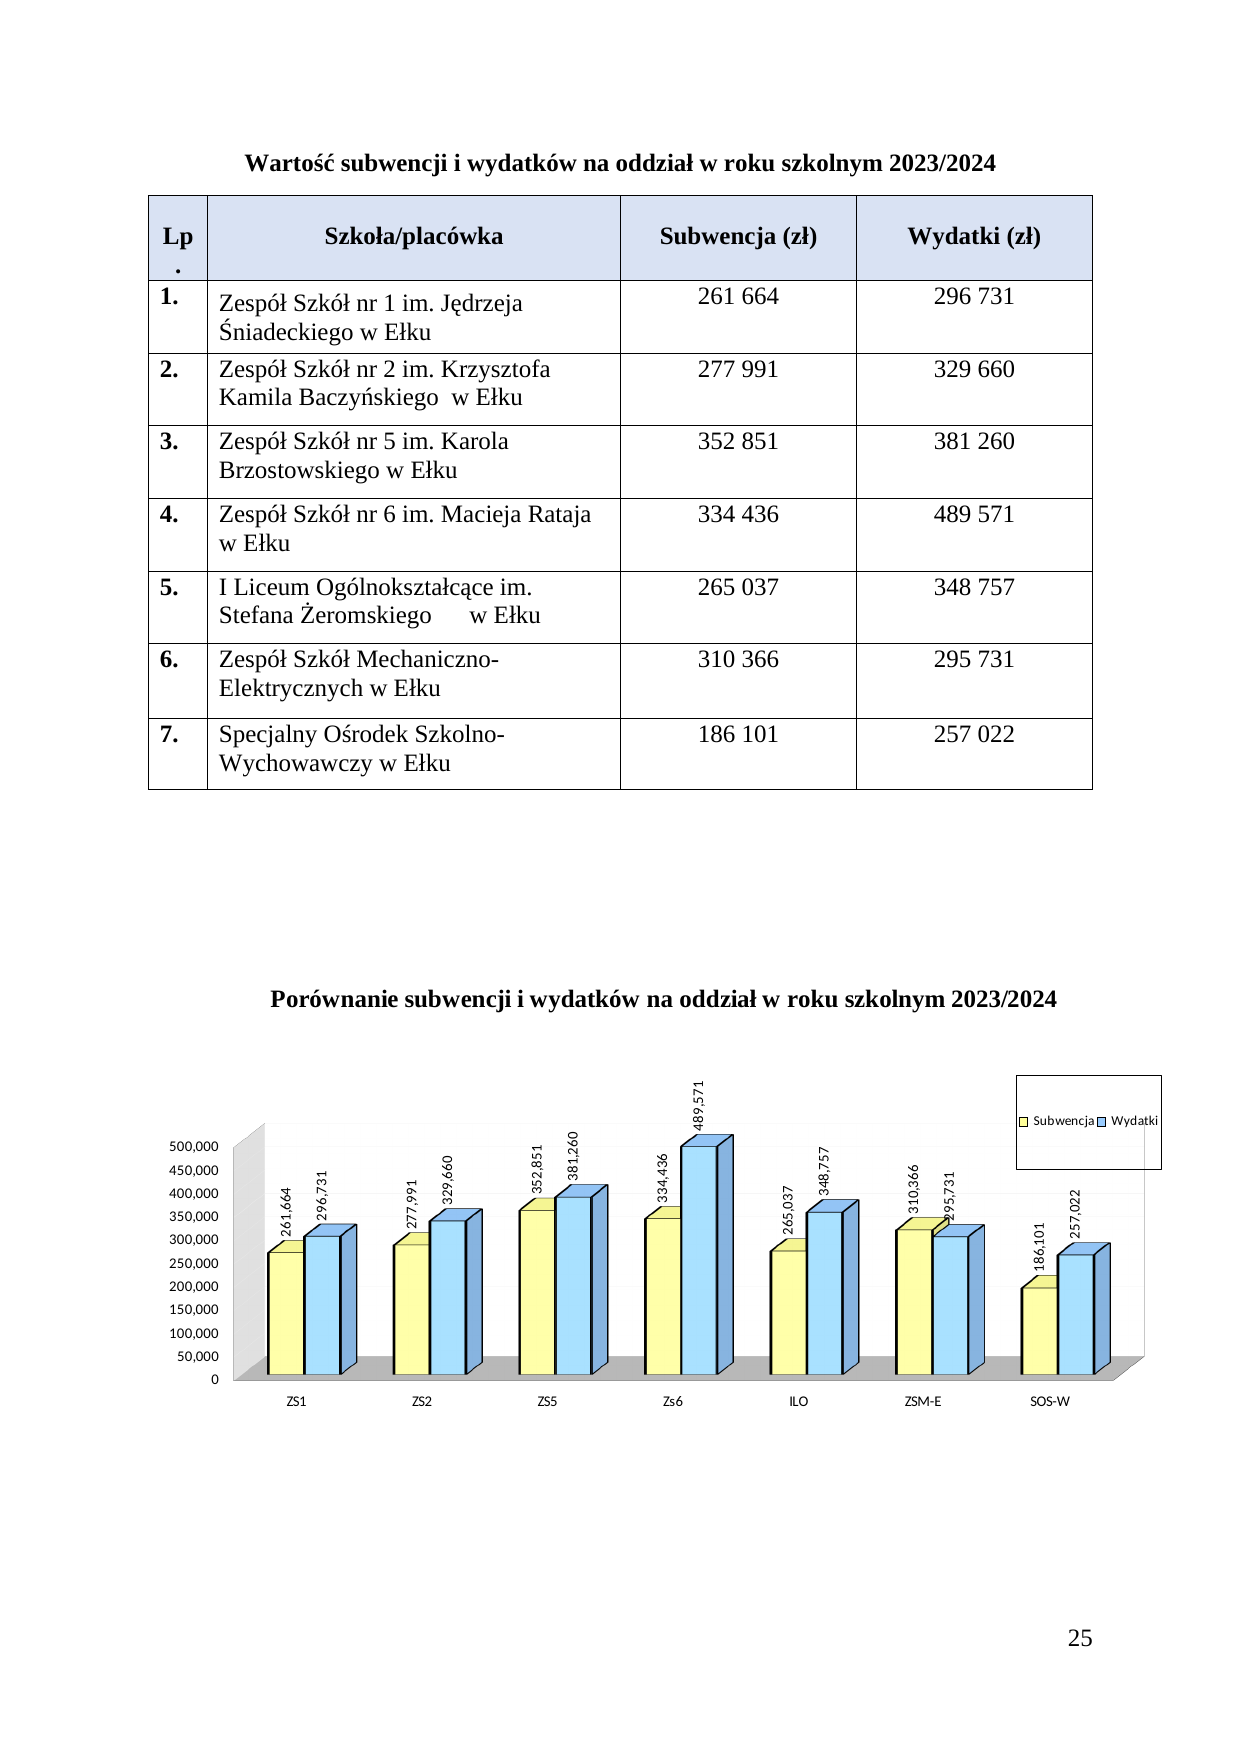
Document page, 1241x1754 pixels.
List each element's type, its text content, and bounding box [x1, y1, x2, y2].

table_cell 296 731 [857, 281, 1092, 353]
table_cell 3. [149, 426, 207, 498]
table_cell 329 660 [857, 354, 1092, 425]
table_cell 265 037 [621, 572, 856, 643]
table_cell 295 731 [857, 644, 1092, 718]
table_cell Specjalny Ośrodek Szkolno-Wychowawczy w Ełku [208, 719, 620, 789]
table_cell 5. [149, 572, 207, 643]
table_header Wydatki (zł) [857, 196, 1092, 280]
table_cell 261 664 [621, 281, 856, 353]
table_cell Zespół Szkół nr 1 im. Jędrzeja Śniadeckiego w Ełku [208, 281, 620, 353]
table_cell Zespół Szkół nr 6 im. Macieja Rataja w Ełku [208, 499, 620, 571]
table_header Szkoła/placówka [208, 196, 620, 280]
table_header Lp. [149, 196, 207, 280]
table_cell Zespół Szkół nr 2 im. Krzysztofa Kamila Baczyńskiego w Ełku [208, 354, 620, 425]
table_cell Zespół Szkół Mechaniczno-Elektrycznych w Ełku [208, 644, 620, 718]
table_cell 6. [149, 644, 207, 718]
table_cell 348 757 [857, 572, 1092, 643]
table_cell 489 571 [857, 499, 1092, 571]
table_cell 352 851 [621, 426, 856, 498]
table_header Subwencja (zł) [621, 196, 856, 280]
table_cell 381 260 [857, 426, 1092, 498]
table_cell 257 022 [857, 719, 1092, 789]
table_cell 1. [149, 281, 207, 353]
table_cell Zespół Szkół nr 5 im. Karola Brzostowskiego w Ełku [208, 426, 620, 498]
table_cell 2. [149, 354, 207, 425]
table_cell 277 991 [621, 354, 856, 425]
table_cell I Liceum Ogólnokształcące im. Stefana Żeromskiego w Ełku [208, 572, 620, 643]
table_cell 7. [149, 719, 207, 789]
table_cell 334 436 [621, 499, 856, 571]
table_cell [149, 499, 207, 571]
table_cell 310 366 [621, 644, 856, 718]
text Wartość subwencji i wydatków na oddział w roku szkolnym 2023/2024 [148, 148, 1092, 176]
table_cell 186 101 [621, 719, 856, 789]
